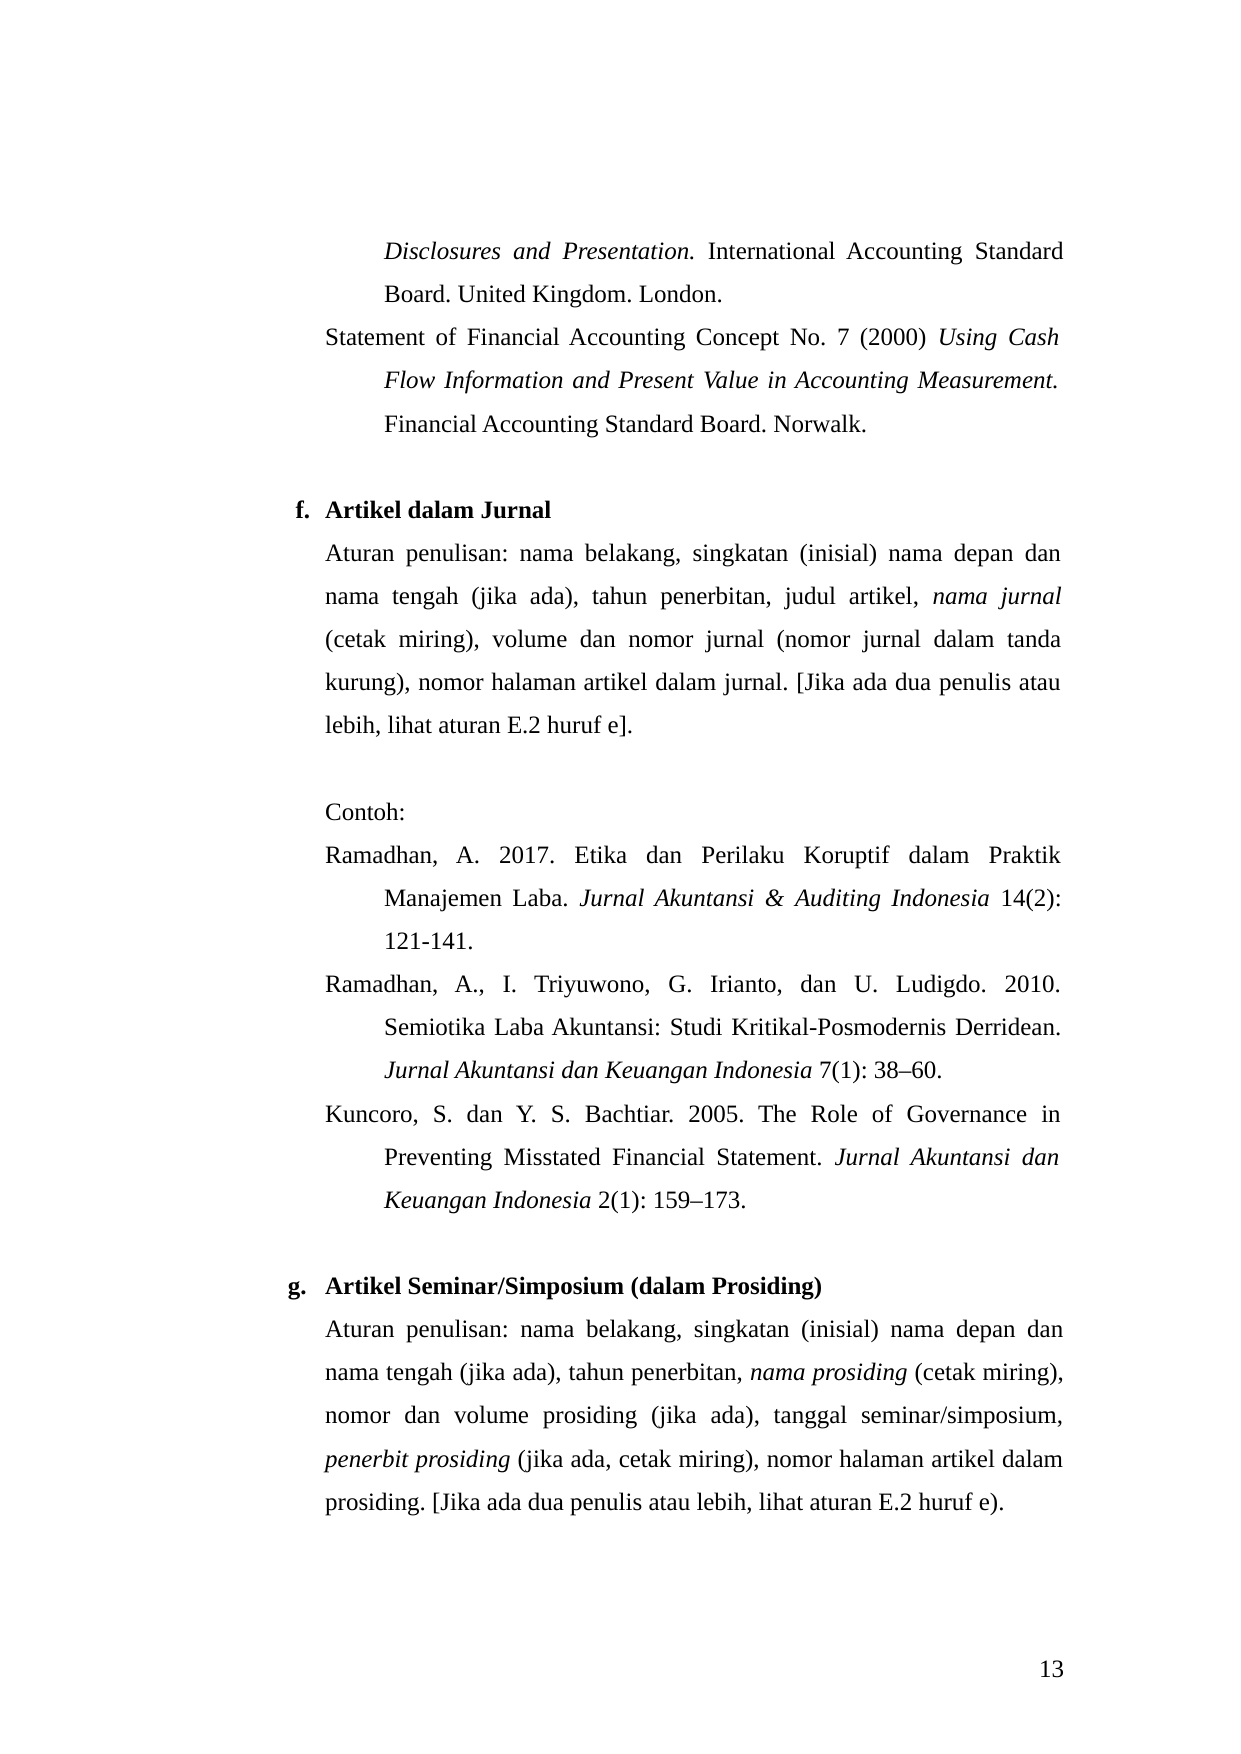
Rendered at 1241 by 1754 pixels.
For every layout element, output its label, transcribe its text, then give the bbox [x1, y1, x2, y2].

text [325, 236, 1064, 308]
list Kuncoro, S. dan Y. S. Bachtiar. 2005. The Role of Governance in Preventing Misstated Financial Statement. Jurnal Akuntansi dan Keuangan Indonesia 2(1): 159–173. [325, 1099, 1062, 1214]
text Aturan penulisan: nama belakang, singkatan (inisial) nama depan dan nama tengah (jika ada), tahun penerbitan, nama prosiding (cetak miring), nomor dan volume prosiding (jika ada), tanggal seminar/simposium, penerbit prosiding (jika ada, cetak miring), nomor halaman artikel dalam prosiding. [Jika ada dua penulis atau lebih, lihat aturan E.2 huruf e). [325, 1314, 1064, 1516]
list Statement of Financial Accounting Concept No. 7 (2000) Using Cash Flow Information and Present Value in Accounting Measurement. Financial Accounting Standard Board. Norwalk. [325, 322, 1062, 437]
text Contoh: [325, 797, 1064, 826]
list Artikel dalam Jurnal [295, 495, 1061, 524]
text Ramadhan, A., I. Triyuwono, G. Irianto, dan U. Ludigdo. 2010. Semiotika Laba Akuntansi: Studi Kritikal-Posmodernis Derridean. Jurnal Akuntansi dan Keuangan Indonesia 7(1): 38–60. [325, 969, 1062, 1084]
text Aturan penulisan: nama belakang, singkatan (inisial) nama depan dan nama tengah (jika ada), tahun penerbitan, judul artikel, nama jurnal (cetak miring), volume dan nomor jurnal (nomor jurnal dalam tanda kurung), nomor halaman artikel dalam jurnal. [Jika ada dua penulis atau lebih, lihat aturan E.2 huruf e]. [325, 538, 1062, 739]
list Artikel Seminar/Simposium (dalam Prosiding) [288, 1271, 1061, 1300]
text Ramadhan, A. 2017. Etika dan Perilaku Koruptif dalam Praktik Manajemen Laba. Jurnal Akuntansi & Auditing Indonesia 14(2): 121-141. [325, 840, 1062, 955]
